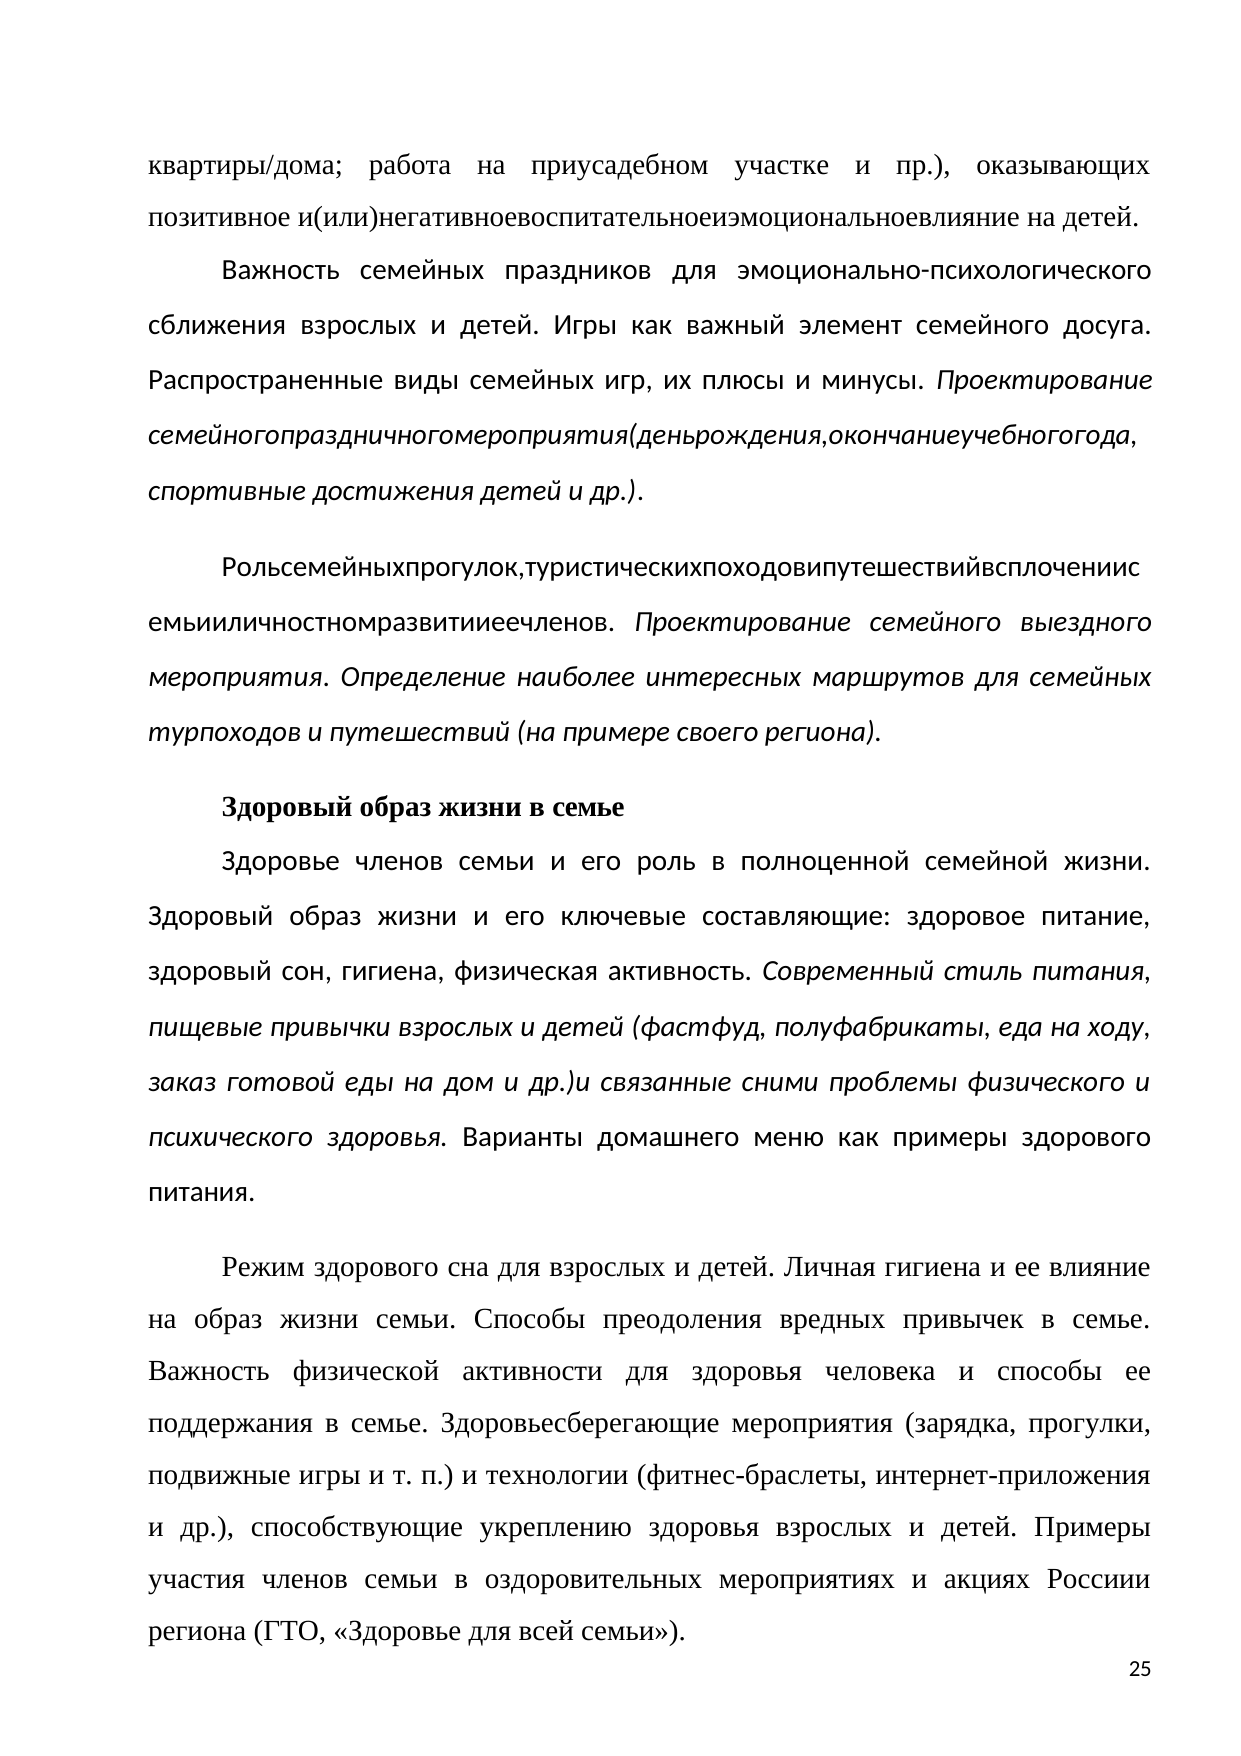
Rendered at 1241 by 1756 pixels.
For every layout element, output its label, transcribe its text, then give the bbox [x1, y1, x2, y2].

text Рольсемейныхпрогулок,туристическихпоходовипутешествийвсплочениисемьииличностномразвитииеечленов. Проектирование семейного выездного мероприятия. Определение наиболее интересных маршрутов для семейных турпоходов и путешествий (на примере своего региона). [148, 548, 1152, 749]
subtitle Здоровый образ жизни в семье [221, 789, 1166, 823]
text Здоровье членов семьи и его роль в полноценной семейной жизни. Здоровый образ жизни и его ключевые составляющие: здоровое питание, здоровый сон, гигиена, физическая активность. Современный стиль питания, пищевые привычки взрослых и детей (фастфуд, полуфабрикаты, еда на ходу, заказ готовой еды на дом и др.)и связанные сними проблемы физического и психического здоровья. Варианты домашнего меню как примеры здорового питания. [148, 842, 1152, 1209]
text квартиры/дома; работа на приусадебном участке и пр.), оказывающих позитивное и(или)негативноевоспитательноеиэмоциональноевлияние на детей. [148, 147, 1151, 232]
text Важность семейных праздников для эмоционально-психологического сближения взрослых и детей. Игры как важный элемент семейного досуга. Распространенные виды семейных игр, их плюсы и минусы. Проектирование семейногопраздничногомероприятия(деньрождения,окончаниеучебногогода, спортивные достижения детей и др.). [148, 251, 1153, 507]
text Режим здорового сна для взрослых и детей. Личная гигиена и ее влияние на образ жизни семьи. Способы преодоления вредных привычек в семье. Важность физической активности для здоровья человека и способы ее поддержания в семье. Здоровьесберегающие мероприятия (зарядка, прогулки, подвижные игры и т. п.) и технологии (фитнес-браслеты, интернет-приложения и др.), способствующие укреплению здоровья взрослых и детей. Примеры участия членов семьи в оздоровительных мероприятиях и акциях Россиии региона (ГТО, «Здоровье для всей семьи»). [148, 1249, 1152, 1647]
